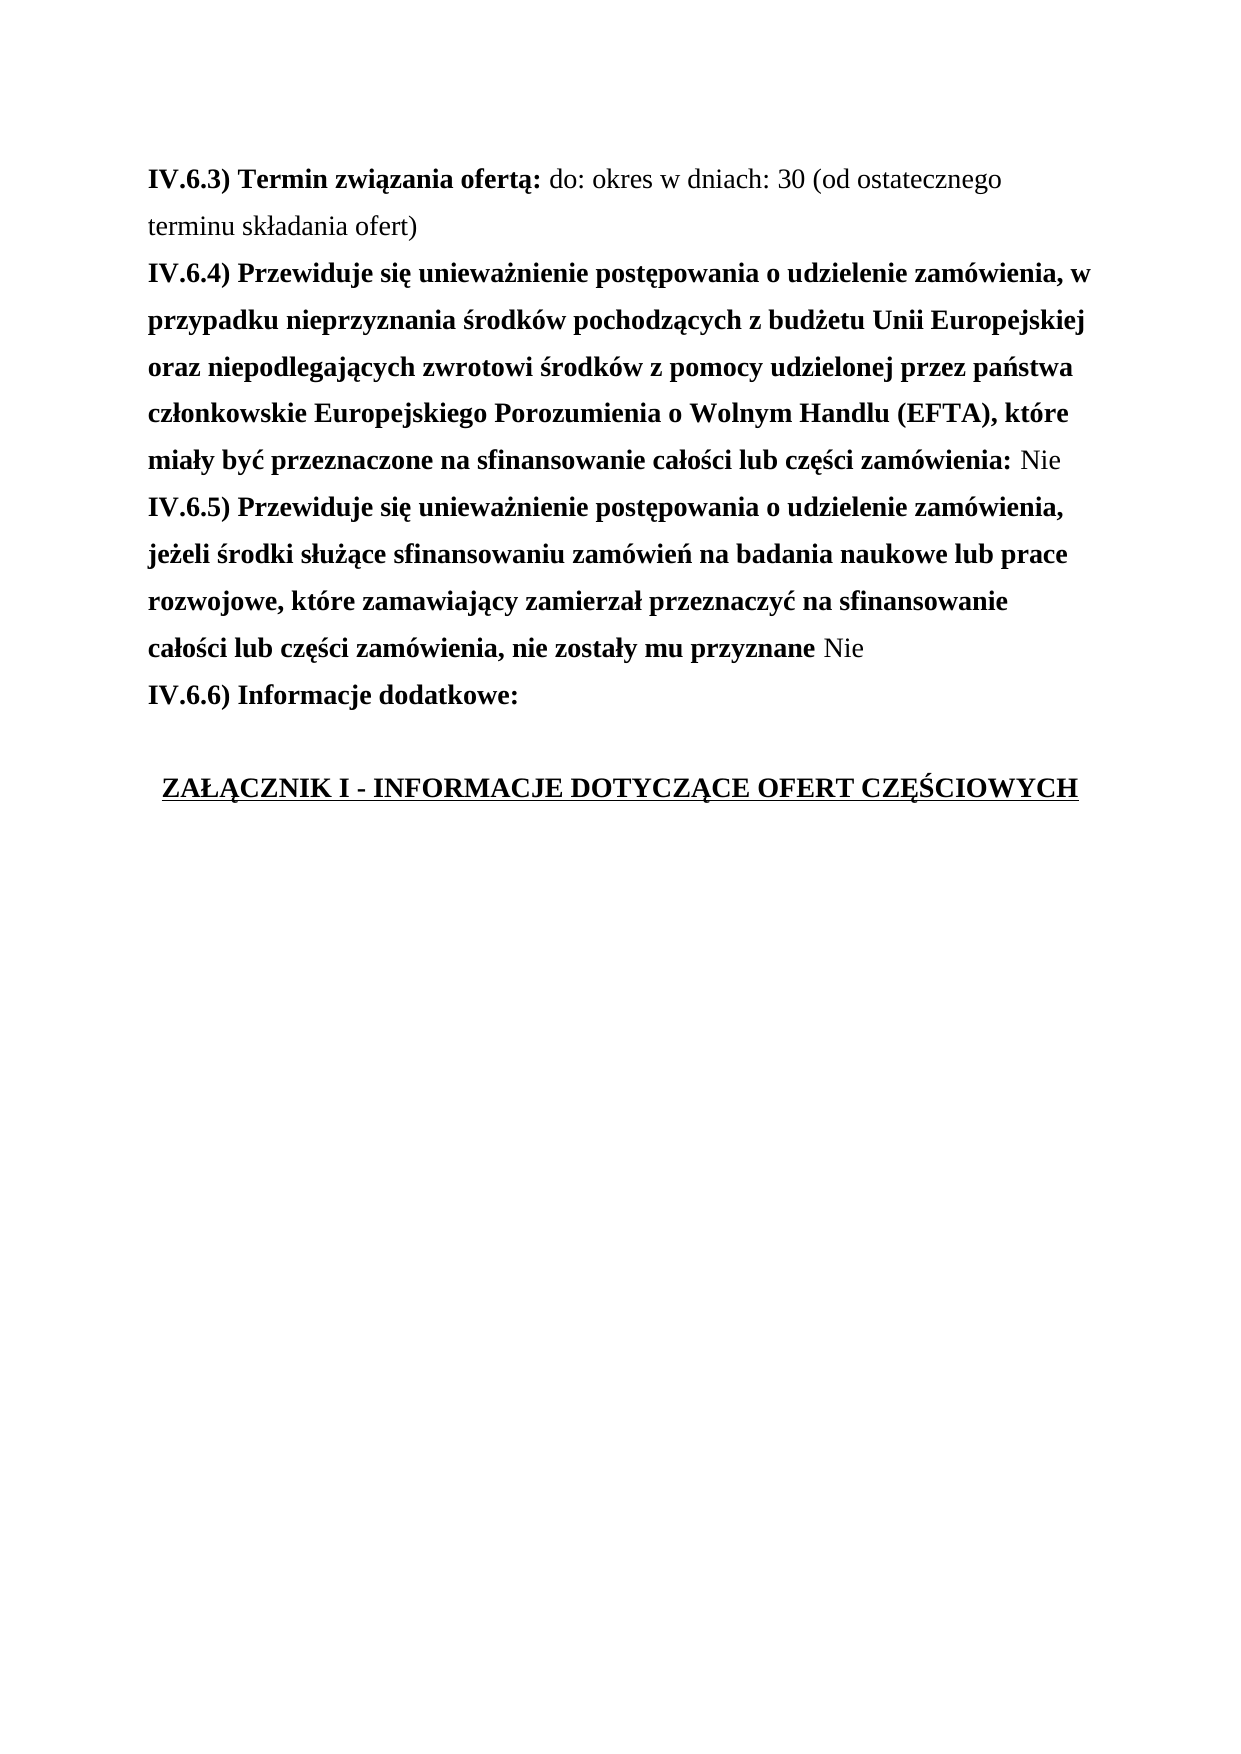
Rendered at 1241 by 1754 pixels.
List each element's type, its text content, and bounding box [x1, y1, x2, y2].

text ZAŁĄCZNIK I - INFORMACJE DOTYCZĄCE OFERT CZĘŚCIOWYCH [148, 757, 1093, 804]
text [148, 148, 1093, 757]
